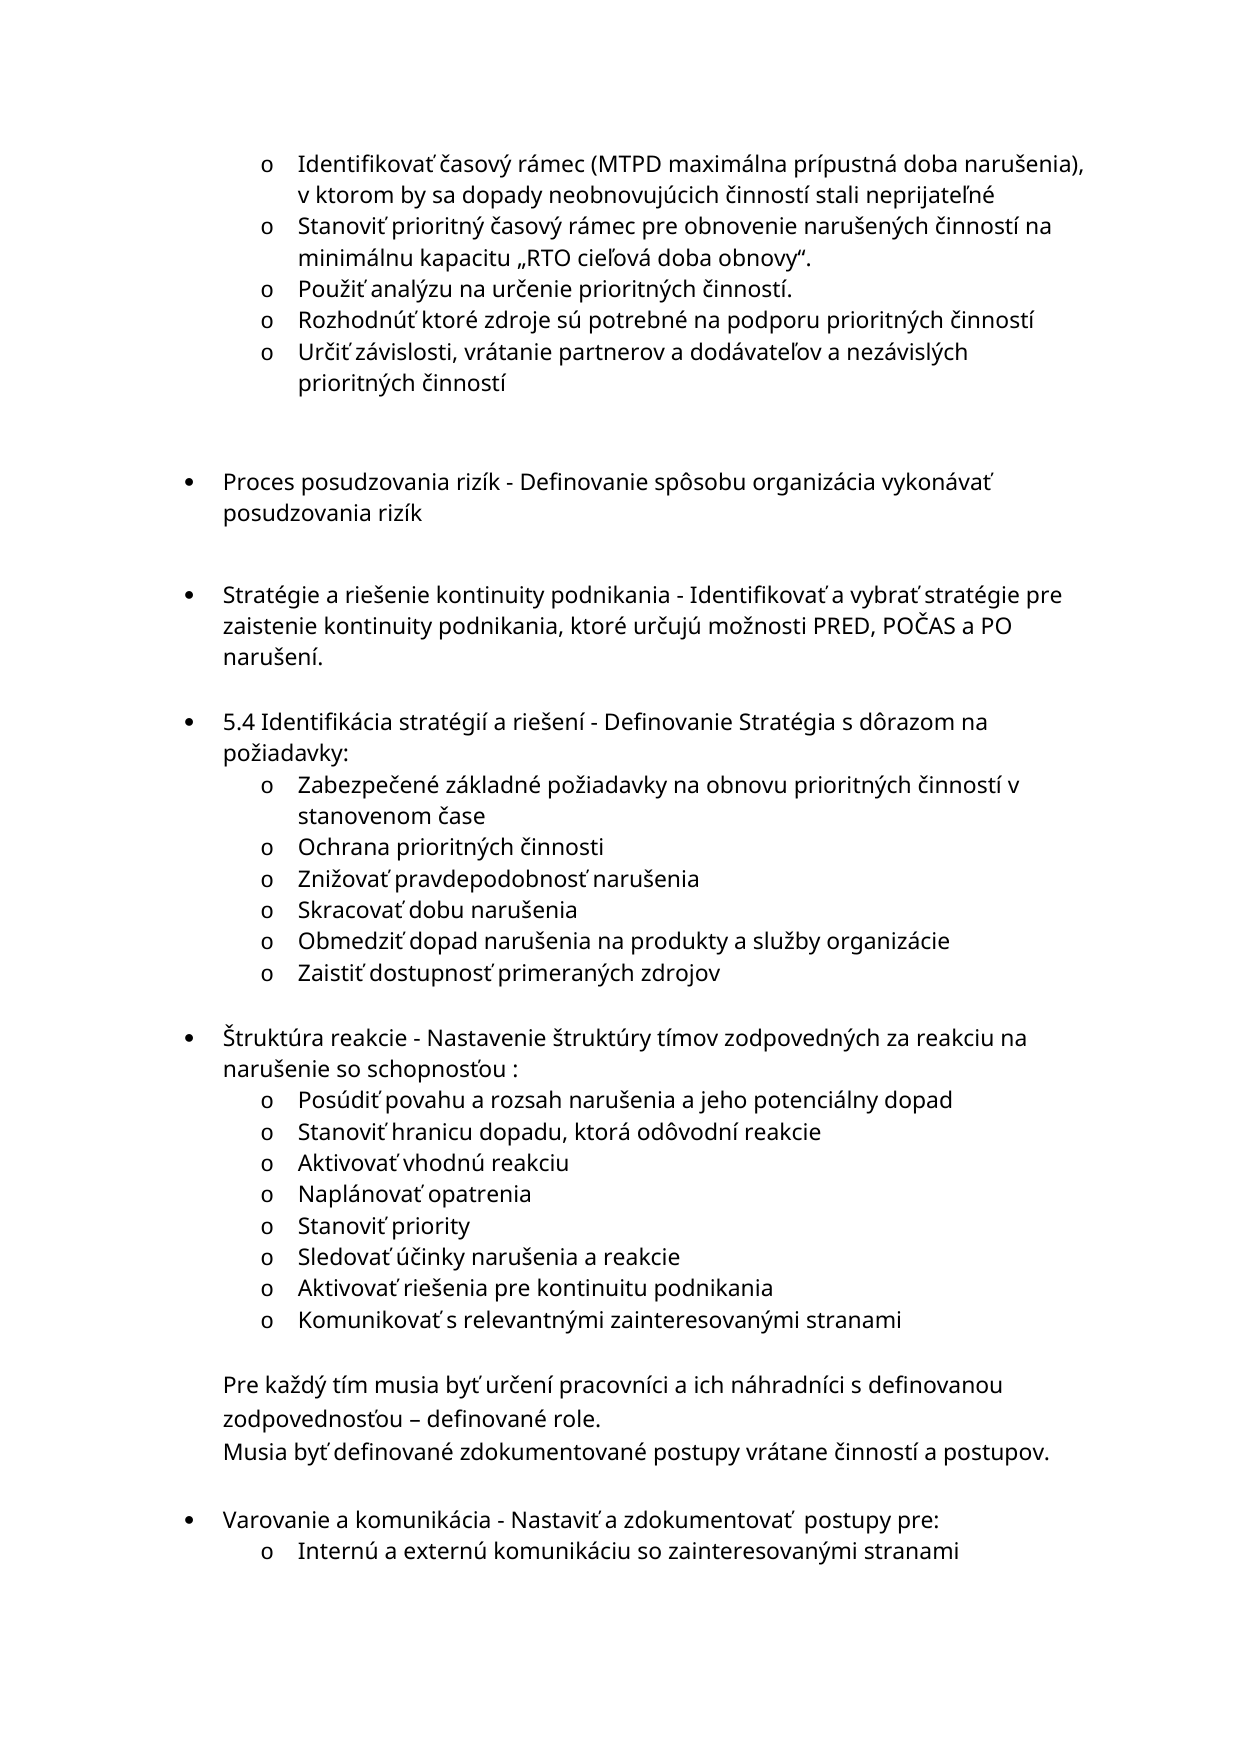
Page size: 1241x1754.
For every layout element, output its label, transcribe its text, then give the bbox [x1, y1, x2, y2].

list Internú a externú komunikáciu so zainteresovanými stranami [260, 1535, 1093, 1566]
list Identifikovať časový rámec (MTPD maximálna prípustná doba narušenia), v ktorom by sa dopady neobnovujúcich činností stali neprijateľné [260, 148, 1093, 210]
list Znižovať pravdepodobnosť narušenia [260, 862, 1093, 894]
list Naplánovať opatrenia [260, 1178, 1093, 1209]
list Varovanie a komunikácia - Nastaviť a zdokumentovať postupy pre: [185, 1504, 1093, 1535]
list Stratégie a riešenie kontinuity podnikania - Identifikovať a vybrať stratégie pre zaistenie kontinuity podnikania, ktoré určujú možnosti PRED, POČAS a PO narušení. [185, 578, 1093, 672]
list Rozhodnúť ktoré zdroje sú potrebné na podporu prioritných činností [260, 304, 1093, 336]
list Použiť analýzu na určenie prioritných činností. [260, 273, 1093, 304]
list Ochrana prioritných činnosti [260, 831, 1093, 862]
list Zabezpečené základné požiadavky na obnovu prioritných činností v stanovenom čase [260, 768, 1093, 831]
list Posúdiť povahu a rozsah narušenia a jeho potenciálny dopad [260, 1084, 1093, 1116]
list Stanoviť hranicu dopadu, ktorá odôvodní reakcie [260, 1116, 1093, 1147]
list Komunikovať s relevantnými zainteresovanými stranami [260, 1304, 1093, 1335]
list Sledovať účinky narušenia a reakcie [260, 1241, 1093, 1272]
list 5.4 Identifikácia stratégií a riešení - Definovanie Stratégia s dôrazom na požiadavky: [185, 706, 1093, 768]
list Proces posudzovania rizík - Definovanie spôsobu organizácia vykonávať posudzovania rizík [185, 466, 1093, 528]
list Štruktúra reakcie - Nastavenie štruktúry tímov zodpovedných za reakciu na narušenie so schopnosťou : [185, 1022, 1093, 1084]
list Musia byť definované zdokumentované postupy vrátane činností a postupov. [223, 1436, 1093, 1467]
list Určiť závislosti, vrátanie partnerov a dodávateľov a nezávislých prioritných činností [260, 336, 1093, 398]
list Obmedziť dopad narušenia na produkty a služby organizácie [260, 925, 1093, 957]
list Aktivovať riešenia pre kontinuitu podnikania [260, 1272, 1093, 1304]
list Stanoviť prioritný časový rámec pre obnovenie narušených činností na minimálnu kapacitu „RTO cieľová doba obnovy“. [260, 210, 1093, 273]
list Stanoviť priority [260, 1209, 1093, 1241]
list Aktivovať vhodnú reakciu [260, 1147, 1093, 1178]
list Pre každý tím musia byť určení pracovníci a ich náhradníci s definovanou zodpovednosťou – definované role. [223, 1369, 1093, 1434]
list Skracovať dobu narušenia [260, 894, 1093, 925]
list Zaistiť dostupnosť primeraných zdrojov [260, 957, 1093, 988]
